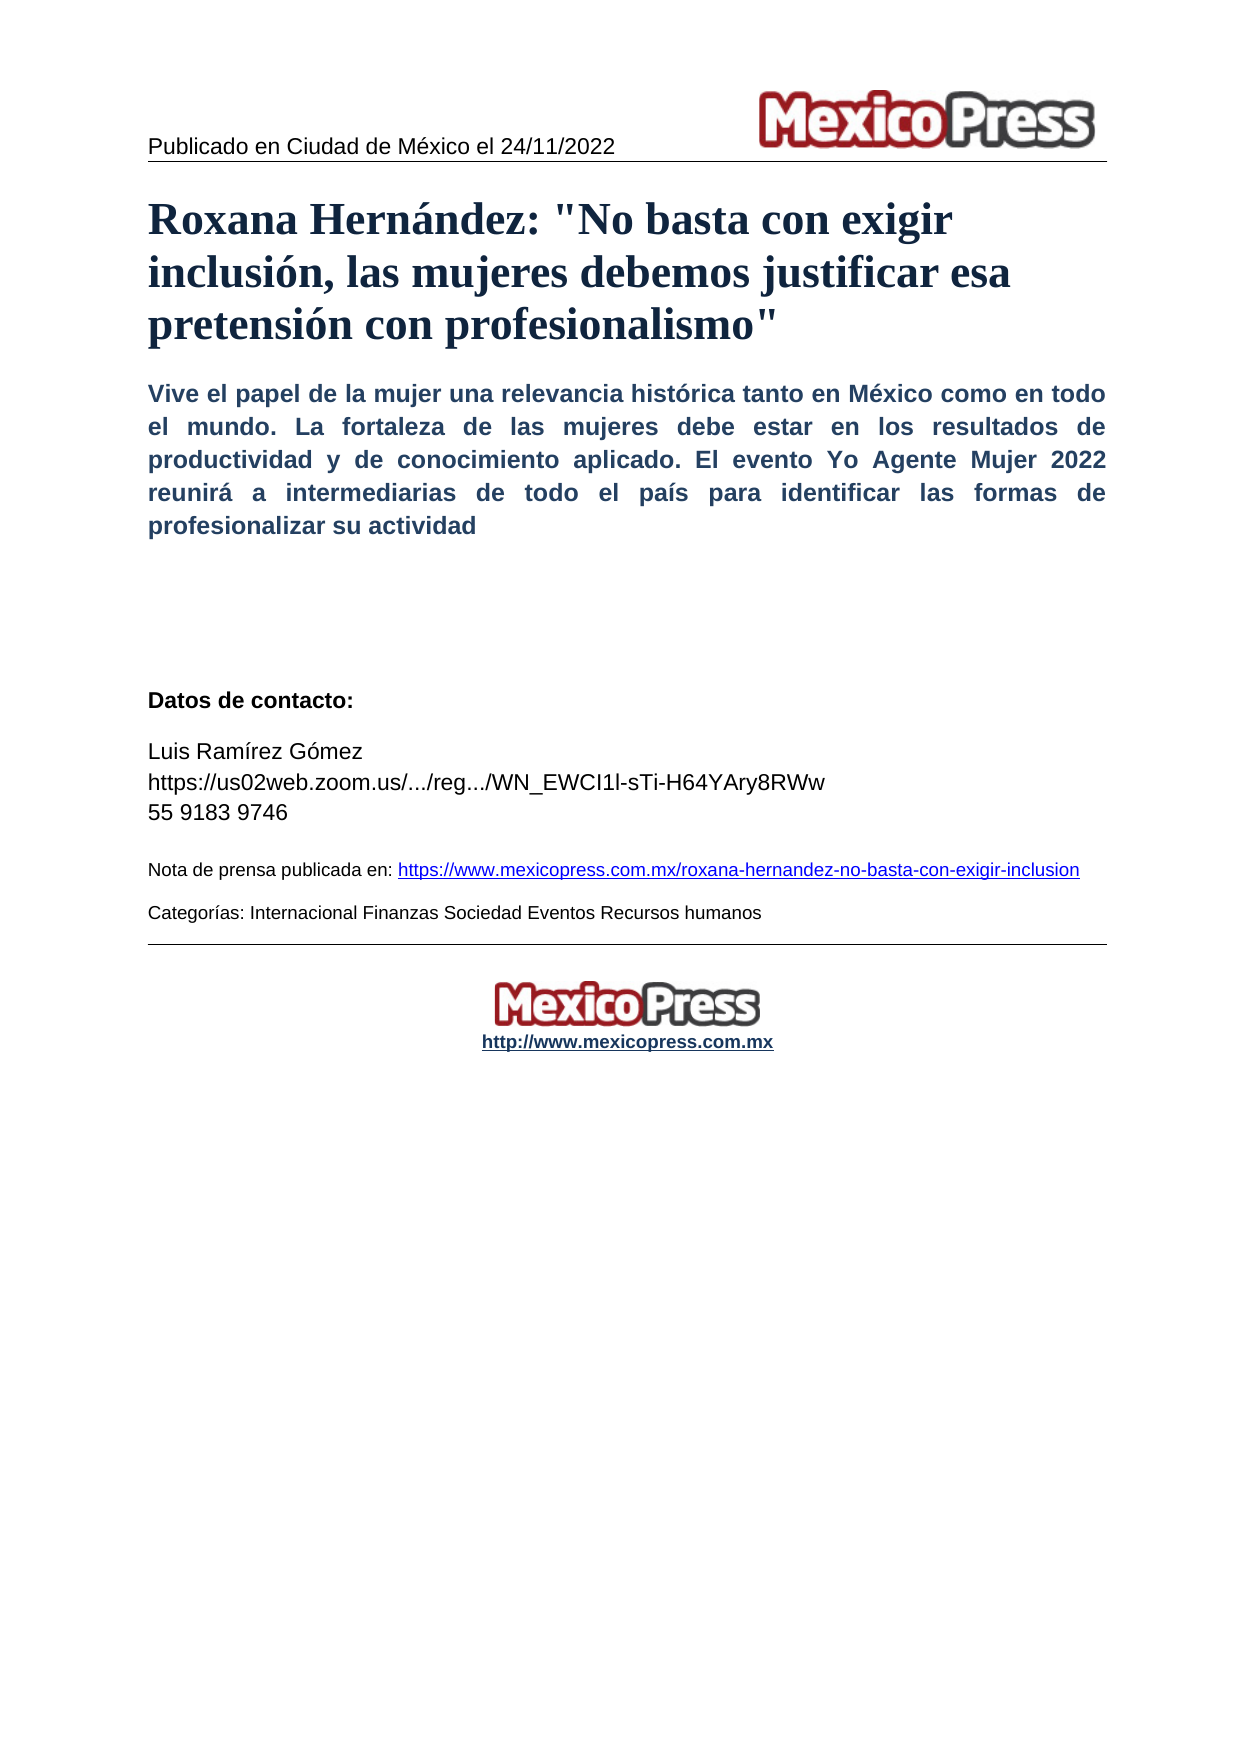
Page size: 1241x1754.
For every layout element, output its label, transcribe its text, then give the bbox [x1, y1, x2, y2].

text Publicado en Ciudad de México el 24/11/2022 [148, 133, 1107, 161]
text 55 9183 9746 [148, 799, 1063, 825]
text https://us02web.zoom.us/.../reg.../WN_EWCI1l-sTi-H64YAry8RWw [148, 768, 1063, 795]
text Categorías: Internacional Finanzas Sociedad Eventos Recursos humanos [148, 901, 1107, 923]
text Datos de contacto: [148, 687, 1107, 713]
text Nota de prensa publicada en: https://www.mexicopress.com.mx/roxana-hernandez-no-basta-con-exigir-inclusion [148, 859, 1107, 881]
text http://www.mexicopress.com.mx [148, 1031, 1107, 1053]
picture [759, 90, 1096, 133]
subtitle Roxana Hernández: "No basta con exigir inclusión, las mujeres debemos justificar esa pretensión con profesionalismo" [148, 192, 1107, 350]
subtitle Vive el papel de la mujer una relevancia histórica tanto en México como en todo el mundo. La fortaleza de las mujeres debe estar en los resultados de productividad y de conocimiento aplicado. El evento Yo Agente Mujer 2022 reunirá a intermediarias de todo el país para identificar las formas de profesionalizar su actividad [148, 379, 1107, 540]
picture [494, 981, 760, 1027]
text Luis Ramírez Gómez [148, 738, 1063, 764]
